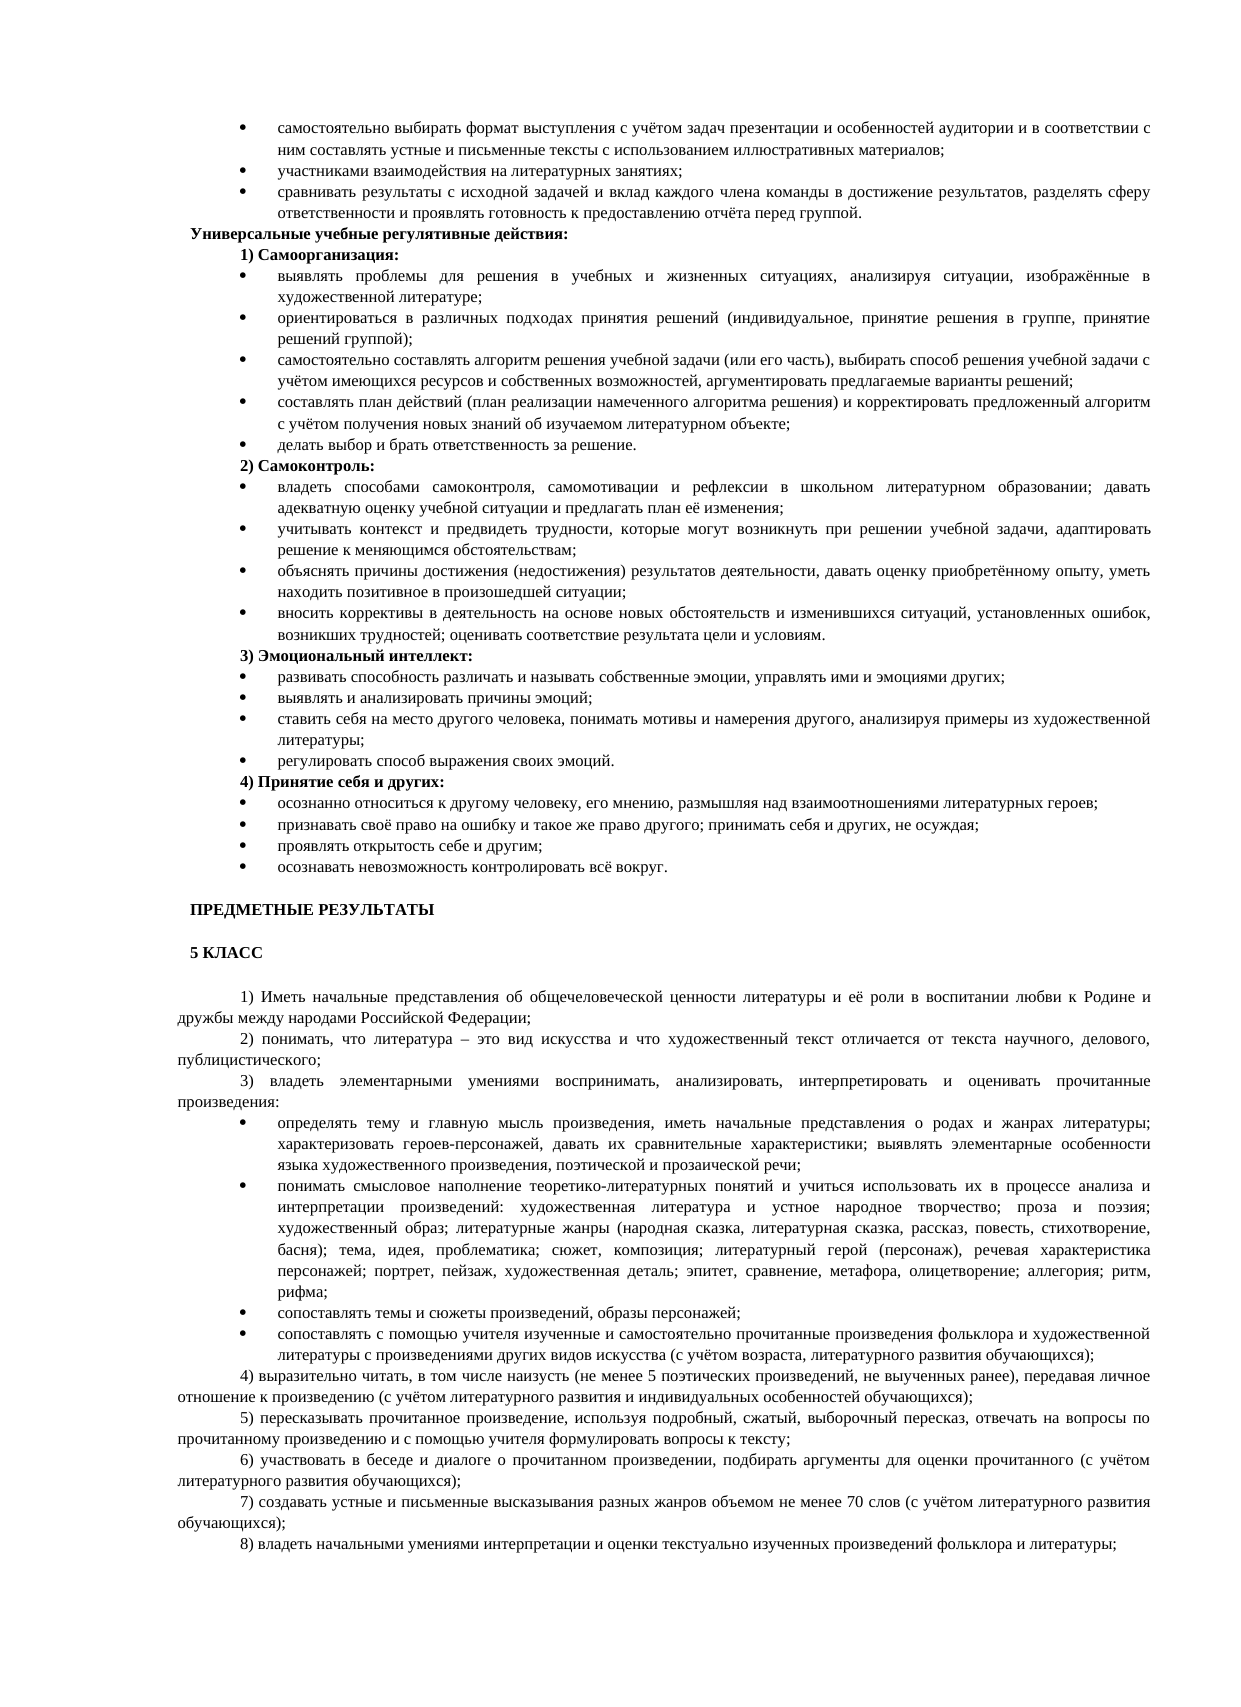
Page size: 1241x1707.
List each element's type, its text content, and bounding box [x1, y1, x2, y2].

list самостоятельно составлять алгоритм решения учебной задачи (или его часть), выбирать способ решения учебной задачи с учётом имеющихся ресурсов и собственных возможностей, аргументировать предлагаемые варианты решений; [240, 350, 1152, 390]
text 1) Иметь начальные представления об общечеловеческой ценности литературы и её роли в воспитании любви к Родине и дружбы между народами Российской Федерации; [177, 987, 1152, 1027]
list сопоставлять с помощью учителя изученные и самостоятельно прочитанные произведения фольклора и художественной литературы с произведениями других видов искусства (с учётом возраста, литературного развития обучающихся); [240, 1324, 1152, 1364]
list выявлять и анализировать причины эмоций; [240, 688, 1152, 707]
list ставить себя на место другого человека, понимать мотивы и намерения другого, анализируя примеры из художественной литературы; [240, 709, 1152, 749]
list понимать смысловое наполнение теоретико-литературных понятий и учиться использовать их в процессе анализа и интерпретации произведений: художественная литература и устное народное творчество; проза и поэзия; художественный образ; литературные жанры (народная сказка, литературная сказка, рассказ, повесть, стихотворение, басня); тема, идея, проблематика; сюжет, композиция; литературный герой (персонаж), речевая характеристика персонажей; портрет, пейзаж, художественная деталь; эпитет, сравнение, метафора, олицетворение; аллегория; ритм, рифма; [240, 1176, 1152, 1301]
text 6) участвовать в беседе и диалоге о прочитанном произведении, подбирать аргументы для оценки прочитанного (с учётом литературного развития обучающихся); [177, 1450, 1152, 1490]
list учитывать контекст и предвидеть трудности, которые могут возникнуть при решении учебной задачи, адаптировать решение к меняющимся обстоятельствам; [240, 519, 1152, 559]
list осознанно относиться к другому человеку, его мнению, размышляя над взаимоотношениями литературных героев; [240, 793, 1152, 812]
list определять тему и главную мысль произведения, иметь начальные представления о родах и жанрах литературы; характеризовать героев-персонажей, давать их сравнительные характеристики; выявлять элементарные особенности языка художественного произведения, поэтической и прозаической речи; [240, 1113, 1152, 1174]
list самостоятельно выбирать формат выступления с учётом задач презентации и особенностей аудитории и в соответствии с ним составлять устные и письменные тексты с использованием иллюстративных материалов; [240, 118, 1152, 158]
list участниками взаимодействия на литературных занятиях; [240, 160, 1152, 179]
text 4) выразительно читать, в том числе наизусть (не менее 5 поэтических произведений, не выученных ранее), передавая личное отношение к произведению (с учётом литературного развития и индивидуальных особенностей обучающихся); [177, 1366, 1152, 1406]
list делать выбор и брать ответственность за решение. [240, 434, 1152, 454]
list сопоставлять темы и сюжеты произведений, образы персонажей; [240, 1302, 1152, 1322]
text 8) владеть начальными умениями интерпретации и оценки текстуально изученных произведений фольклора и литературы; [177, 1534, 1152, 1553]
list составлять план действий (план реализации намеченного алгоритма решения) и корректировать предложенный алгоритм с учётом получения новых знаний об изучаемом литературном объекте; [240, 392, 1152, 433]
list осознавать невозможность контролировать всё вокруг. [240, 857, 1152, 876]
list объяснять причины достижения (недостижения) результатов деятельности, давать оценку приобретённому опыту, уметь находить позитивное в произошедшей ситуации; [240, 561, 1152, 601]
list владеть способами самоконтроля, самомотивации и рефлексии в школьном литературном образовании; давать адекватную оценку учебной ситуации и предлагать план её изменения; [240, 477, 1152, 517]
text Универсальные учебные регулятивные действия: [190, 224, 1152, 243]
text 2) понимать, что литература – это вид искусства и что художественный текст отличается от текста научного, делового, публицистического; [177, 1029, 1152, 1069]
text 5 КЛАСС [190, 943, 1152, 962]
list выявлять проблемы для решения в учебных и жизненных ситуациях, анализируя ситуации, изображённые в художественной литературе; [240, 266, 1152, 306]
text ПРЕДМЕТНЫЕ РЕЗУЛЬТАТЫ [190, 900, 1152, 919]
list сравнивать результаты с исходной задачей и вклад каждого члена команды в достижение результатов, разделять сферу ответственности и проявлять готовность к предоставлению отчёта перед группой. [240, 181, 1152, 222]
list вносить коррективы в деятельность на основе новых обстоятельств и изменившихся ситуаций, установленных ошибок, возникших трудностей; оценивать соответствие результата цели и условиям. [240, 603, 1152, 643]
text 7) создавать устные и письменные высказывания разных жанров объемом не менее 70 слов (с учётом литературного развития обучающихся); [177, 1492, 1152, 1532]
list признавать своё право на ошибку и такое же право другого; принимать себя и других, не осуждая; [240, 814, 1152, 833]
text 1) Самоорганизация: [177, 245, 1152, 264]
text 3) владеть элементарными умениями воспринимать, анализировать, интерпретировать и оценивать прочитанные произведения: [177, 1071, 1152, 1111]
text 2) Самоконтроль: [177, 456, 1152, 475]
text 4) Принятие себя и других: [177, 772, 1152, 791]
list проявлять открытость себе и другим; [240, 835, 1152, 855]
list развивать способность различать и называть собственные эмоции, управлять ими и эмоциями других; [240, 666, 1152, 686]
list ориентироваться в различных подходах принятия решений (индивидуальное, принятие решения в группе, принятие решений группой); [240, 308, 1152, 348]
text 5) пересказывать прочитанное произведение, используя подробный, сжатый, выборочный пересказ, отвечать на вопросы по прочитанному произведению и с помощью учителя формулировать вопросы к тексту; [177, 1408, 1152, 1448]
text 3) Эмоциональный интеллект: [177, 645, 1152, 664]
list регулировать способ выражения своих эмоций. [240, 751, 1152, 770]
